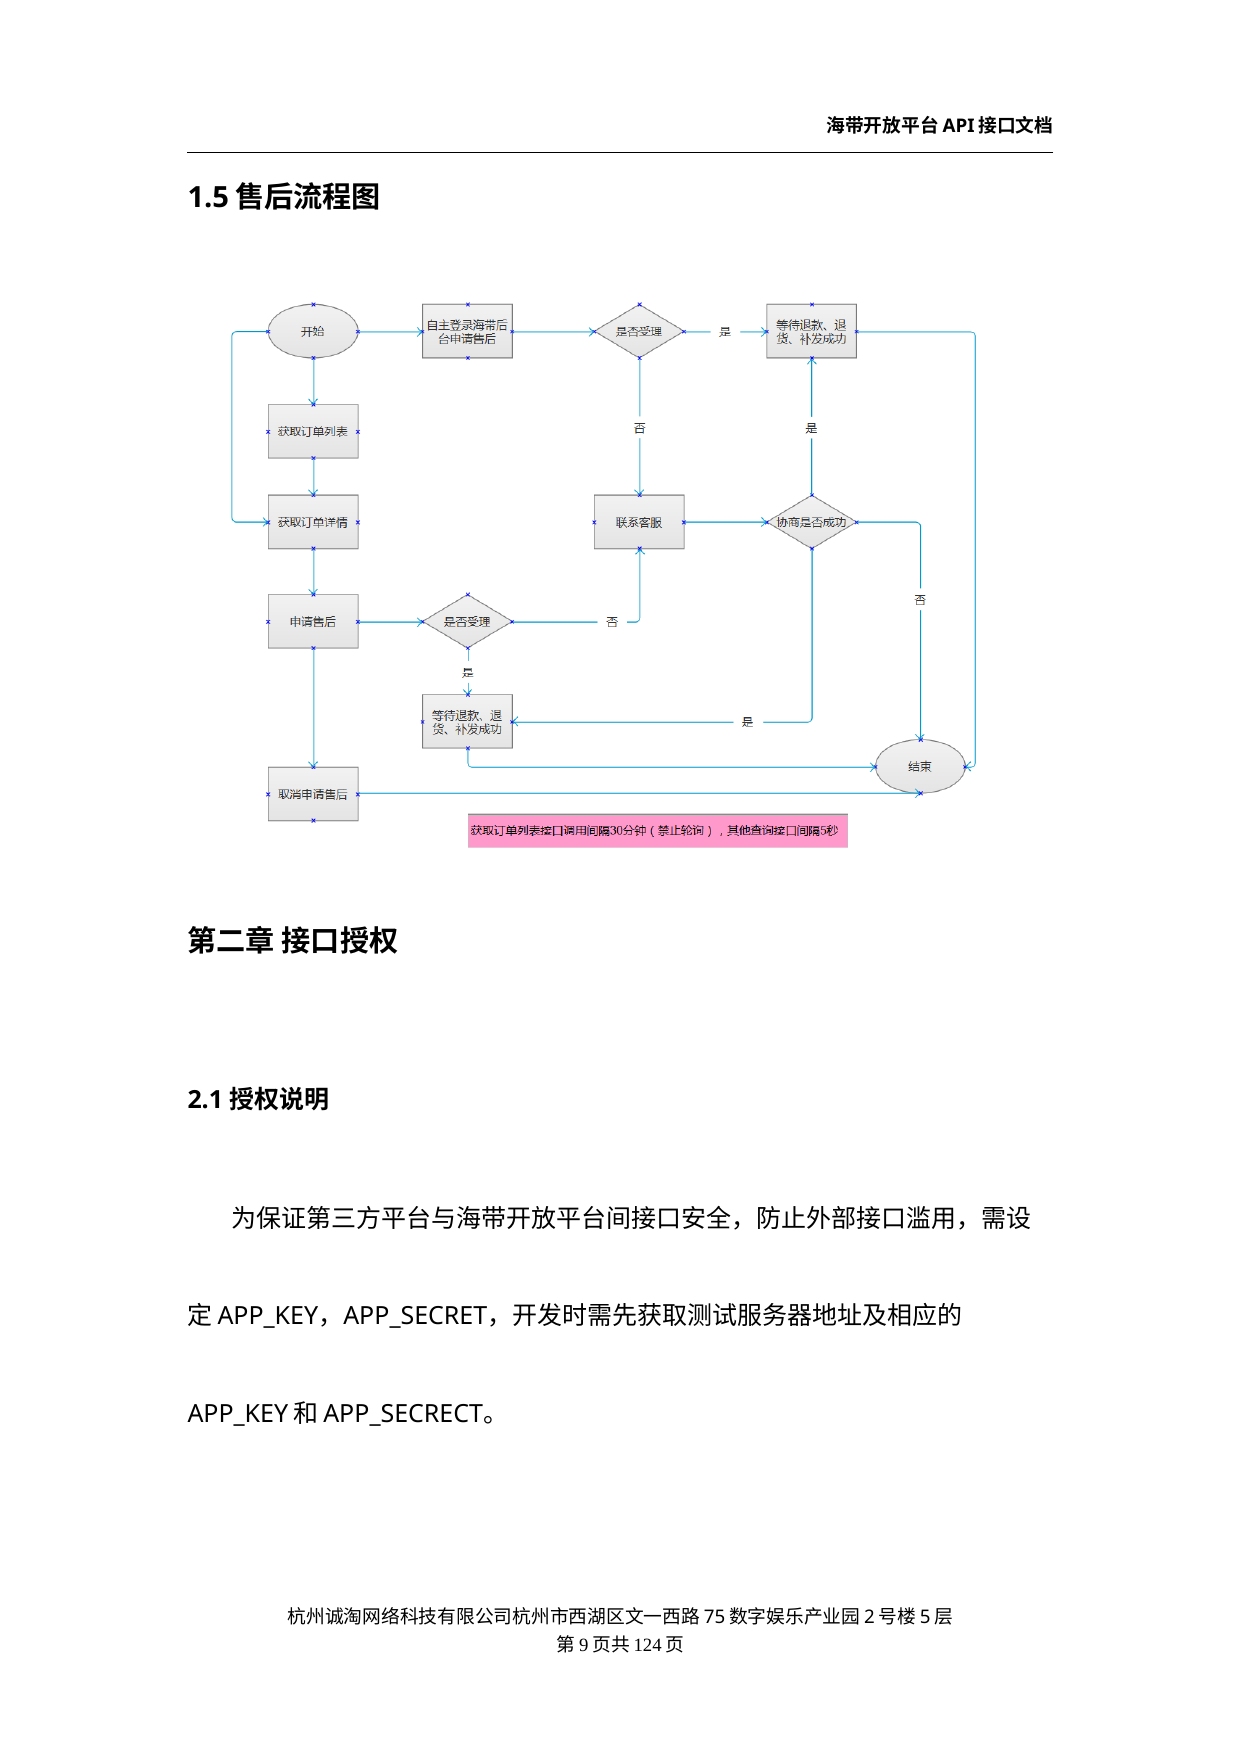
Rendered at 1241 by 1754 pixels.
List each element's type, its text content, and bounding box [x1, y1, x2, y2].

subtitle 2.1 授权说明 [187, 1065, 1053, 1130]
subtitle 1.5售后流程图 [187, 163, 1053, 228]
subtitle 接口授权 [187, 906, 1053, 971]
text 为保证第三方平台与海带开放平台间接口安全，防止外部接口滥用，需设定APP_KEY，APP_SECRET，开发时需先获取测试服务器地址及相应的APP_KEY和APP_SECRECT。 [187, 1184, 1053, 1444]
picture [187, 288, 1053, 869]
